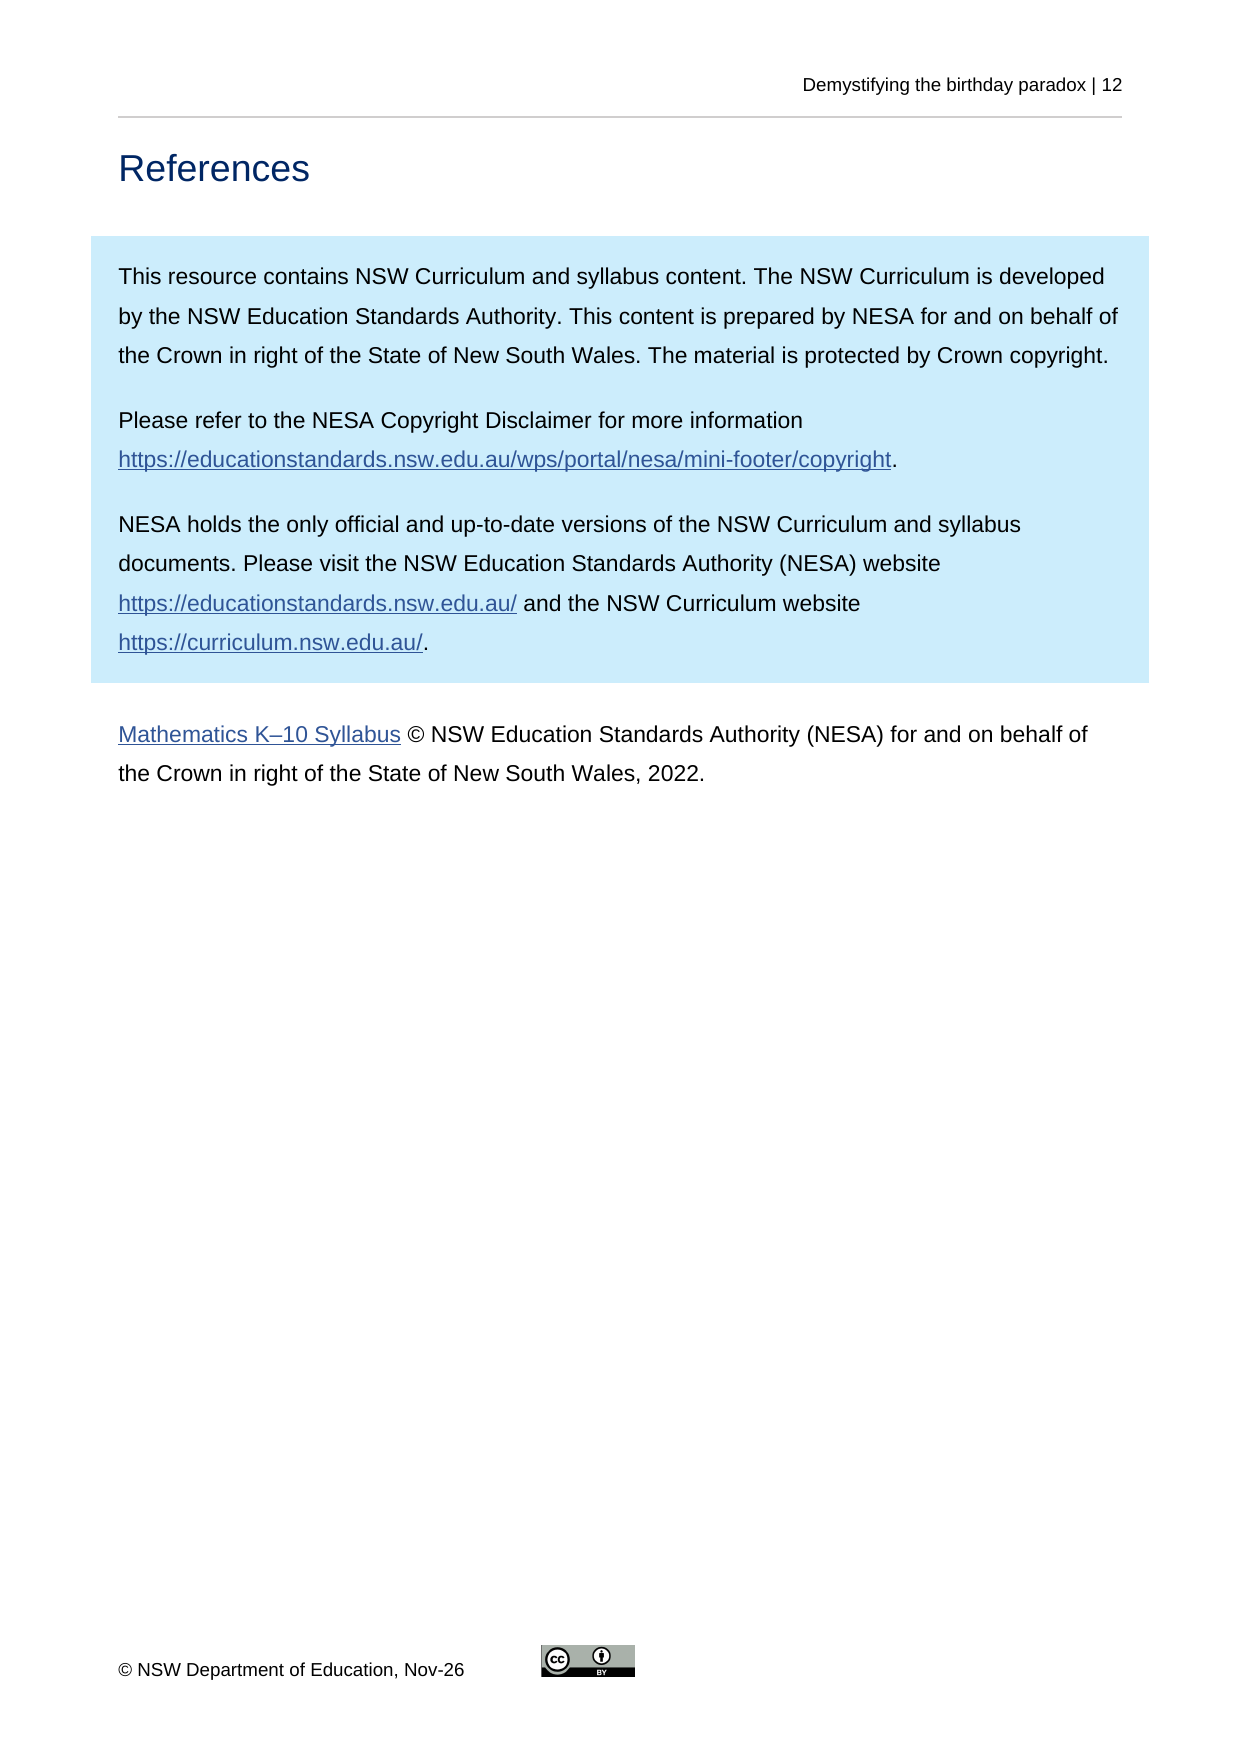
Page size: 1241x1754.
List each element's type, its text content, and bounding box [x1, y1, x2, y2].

picture [541, 1645, 635, 1677]
text This resource contains NSW Curriculum and syllabus content. The NSW Curriculum is developed by the NSW Education Standards Authority. This content is prepared by NESA for and on behalf of the Crown in right of the State of New South Wales. The material is protected by Crown copyright. [97, 243, 1143, 369]
text Mathematics K–10 Syllabus © NSW Education Standards Authority (NESA) for and on behalf of the Crown in right of the State of New South Wales, 2022. [118, 721, 1122, 787]
subtitle References [118, 147, 1122, 190]
text Please refer to the NESA Copyright Disclaimer for more information https://educationstandards.nsw.edu.au/wps/portal/nesa/mini-footer/copyright. [97, 380, 1143, 473]
text NESA holds the only official and up-to-date versions of the NSW Curriculum and syllabus documents. Please visit the NSW Education Standards Authority (NESA) website https://educationstandards.nsw.edu.au/ and the NSW Curriculum website https://curriculum.nsw.edu.au/. [97, 484, 1143, 676]
